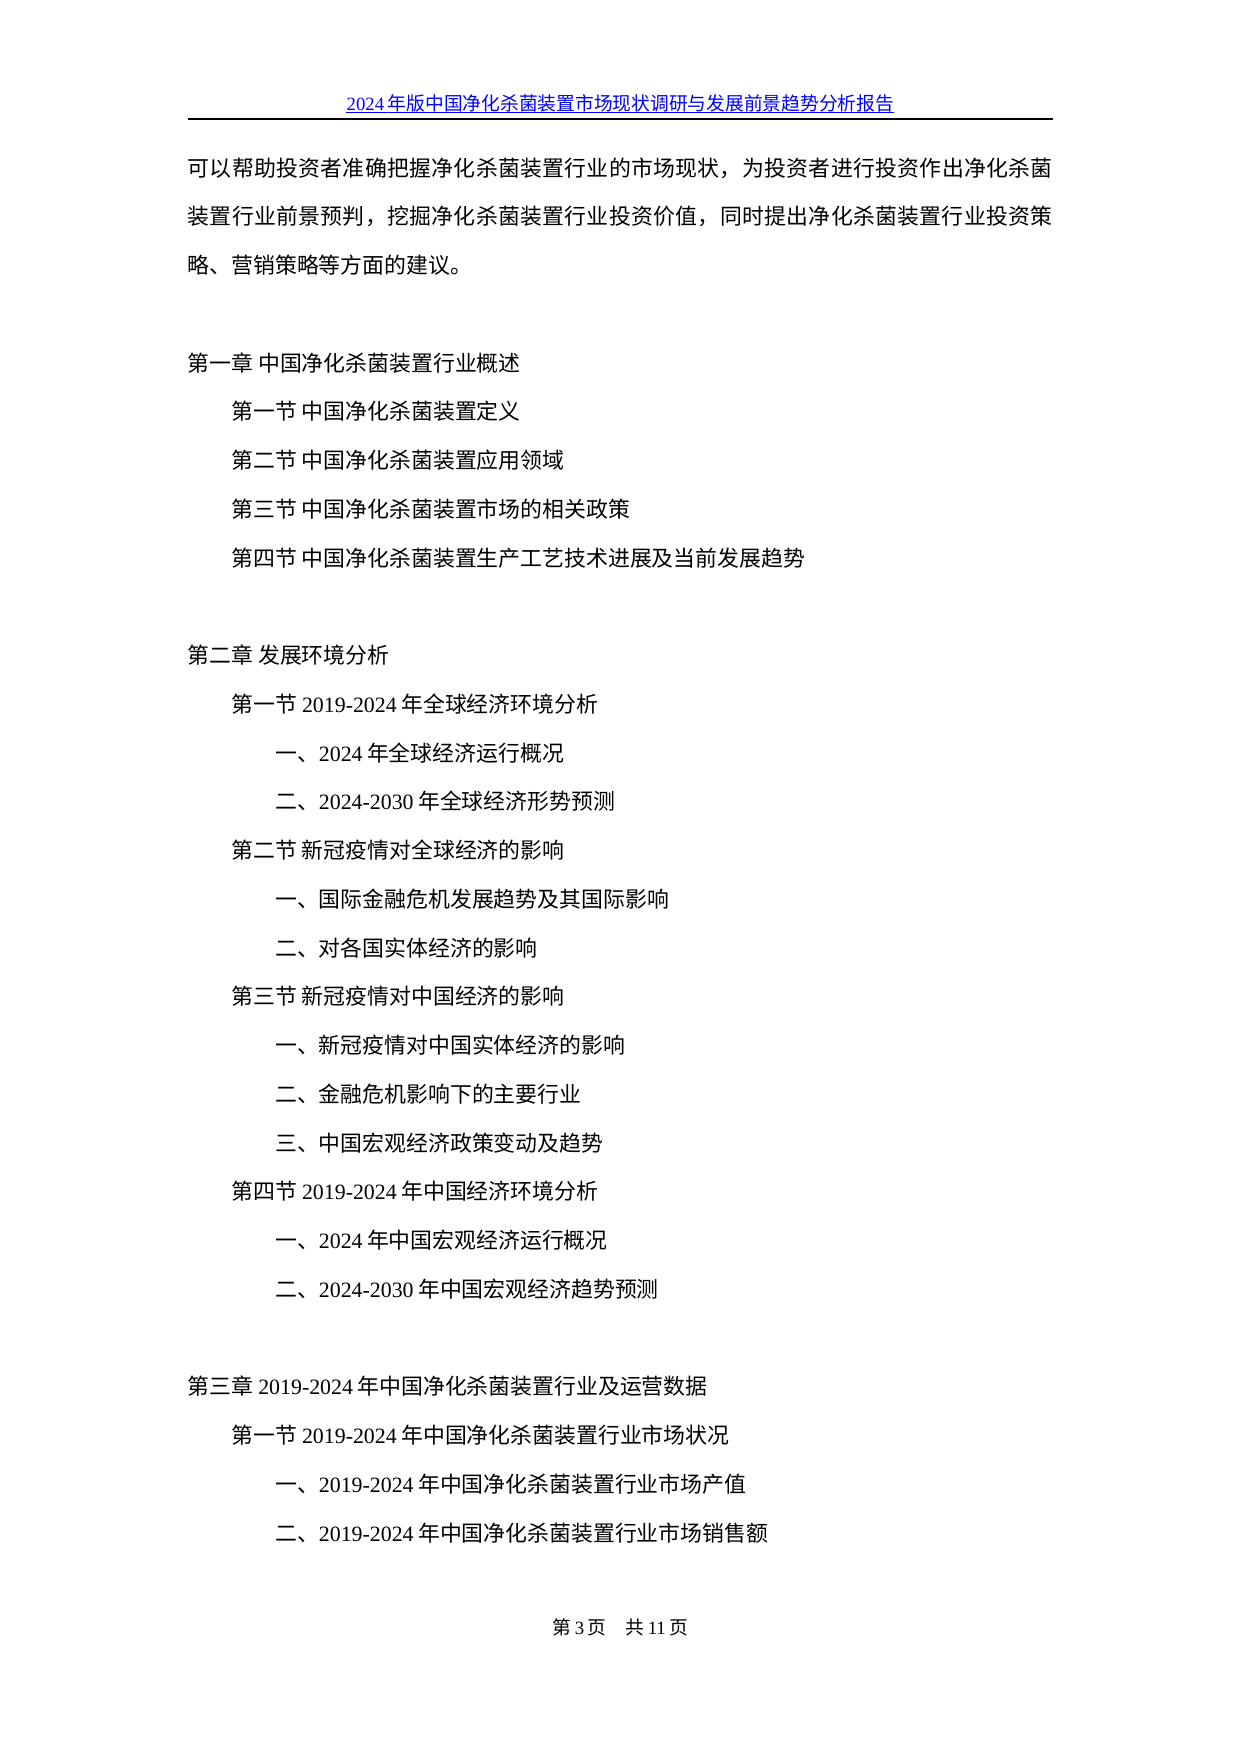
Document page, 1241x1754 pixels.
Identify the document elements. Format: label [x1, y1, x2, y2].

text [187, 150, 1053, 1548]
